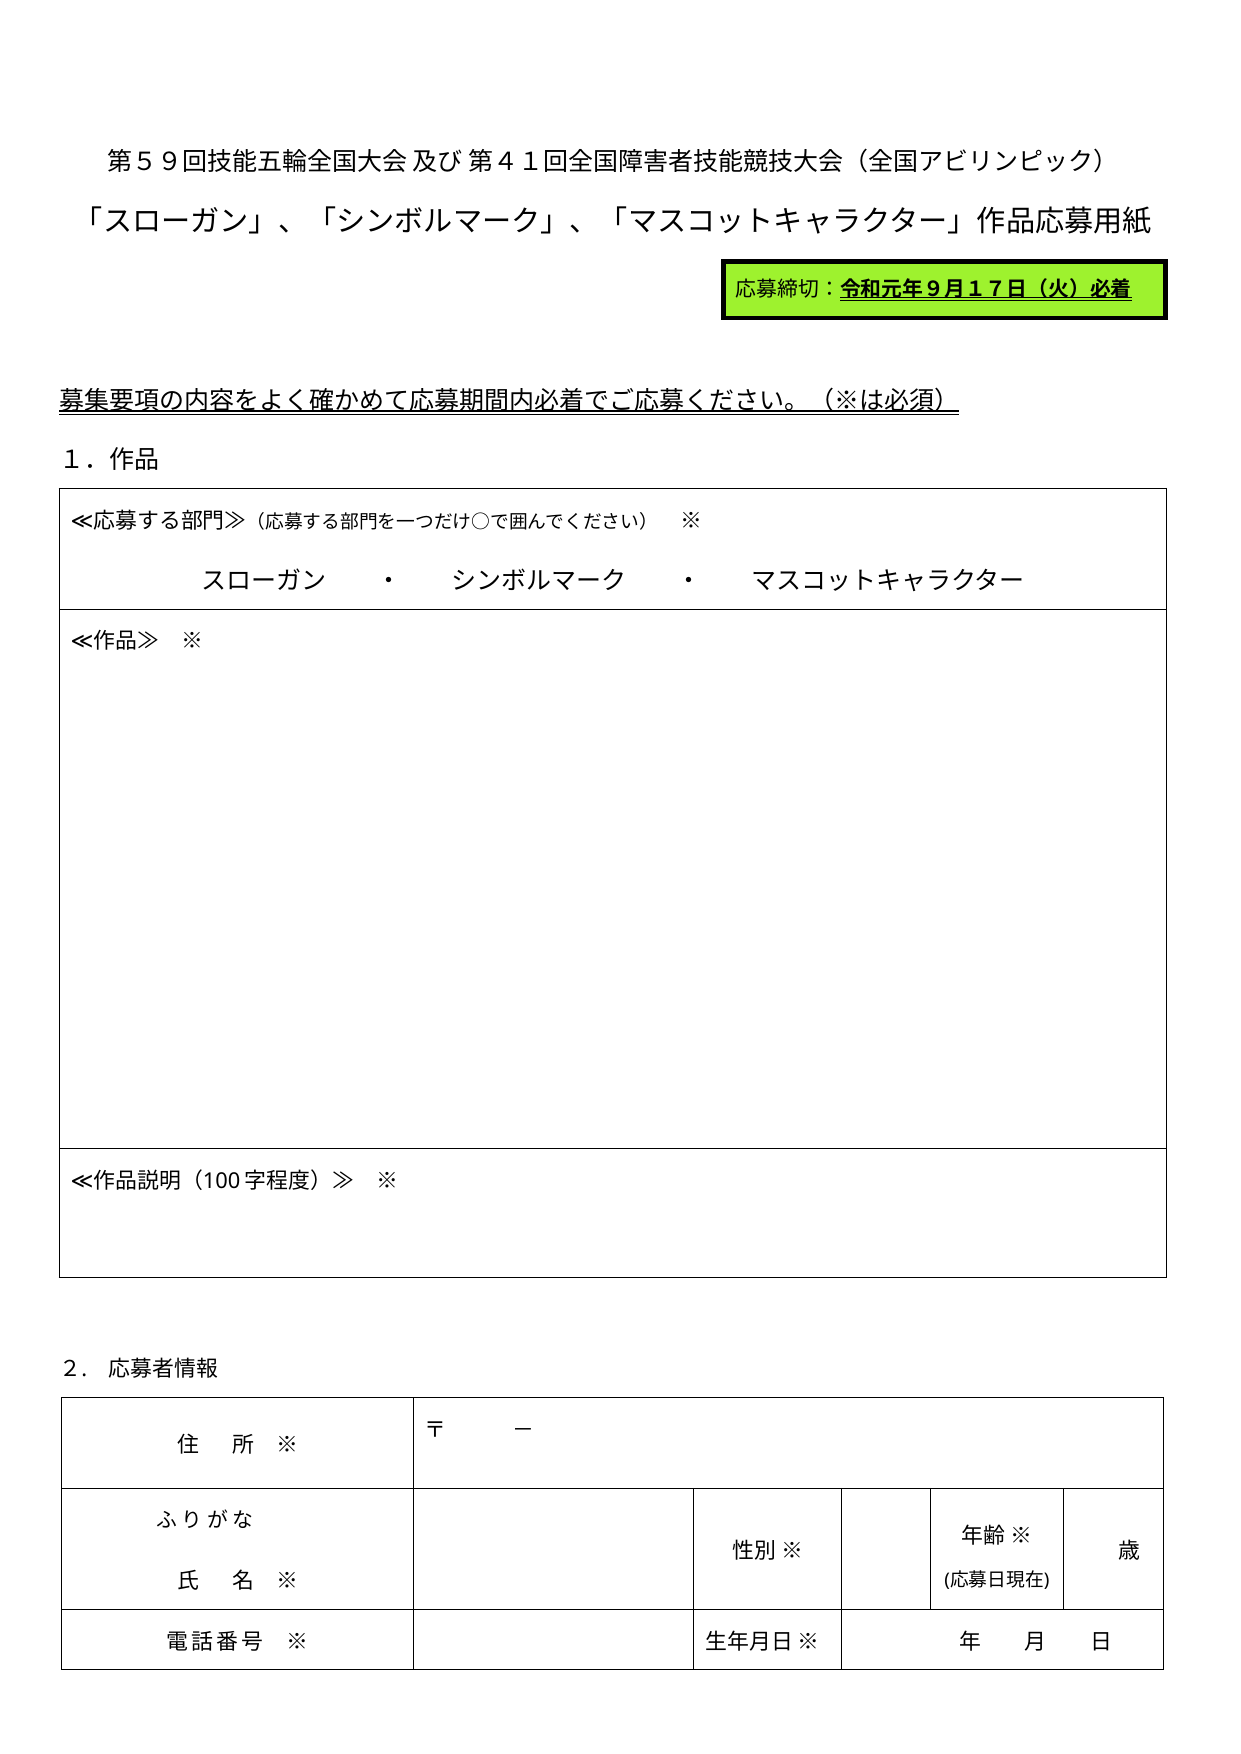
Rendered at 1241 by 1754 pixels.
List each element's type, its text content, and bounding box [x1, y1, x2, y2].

table_cell 生年月日 ※ (西暦） [694, 1610, 841, 1669]
table_cell 電話番号 ※ [62, 1610, 413, 1669]
table_cell 性別 ※ [694, 1489, 841, 1608]
table_cell [414, 1610, 693, 1669]
table_header 住所 ※ [62, 1398, 413, 1488]
table_cell ≪作品説明（100字程度）≫ ※ [60, 1149, 1166, 1277]
table_header 〒 － [414, 1398, 1163, 1488]
text 第５９回技能五輪全国大会 及び 第４１回全国障害者技能競技大会（全国アビリンピック） [59, 129, 1166, 189]
table_cell 歳 [1064, 1489, 1163, 1608]
table_cell ふ り が な 氏名 ※ [62, 1489, 413, 1608]
text 募集要項の内容をよく確かめて応募期間内必着でご応募ください。（※は必須） [59, 368, 1166, 428]
text 「スローガン」、「シンボルマーク」、「マスコットキャラクター」作品応募用紙 [59, 189, 1166, 249]
text １．作品 [59, 428, 1166, 488]
text ２. 応募者情報 [59, 1337, 1166, 1397]
table_header ≪応募する部門≫（応募する部門を一つだけ○で囲んでください） ※ スローガン ・ シンボルマーク ・ マスコットキャラクター [60, 489, 1166, 608]
table_cell ≪作品≫ ※ [60, 610, 1166, 1148]
table_cell 年 月 日 [842, 1610, 1163, 1669]
table_cell [414, 1489, 693, 1608]
table_cell [842, 1489, 930, 1608]
table_cell 年齢 ※ (応募日現在) [931, 1489, 1063, 1608]
